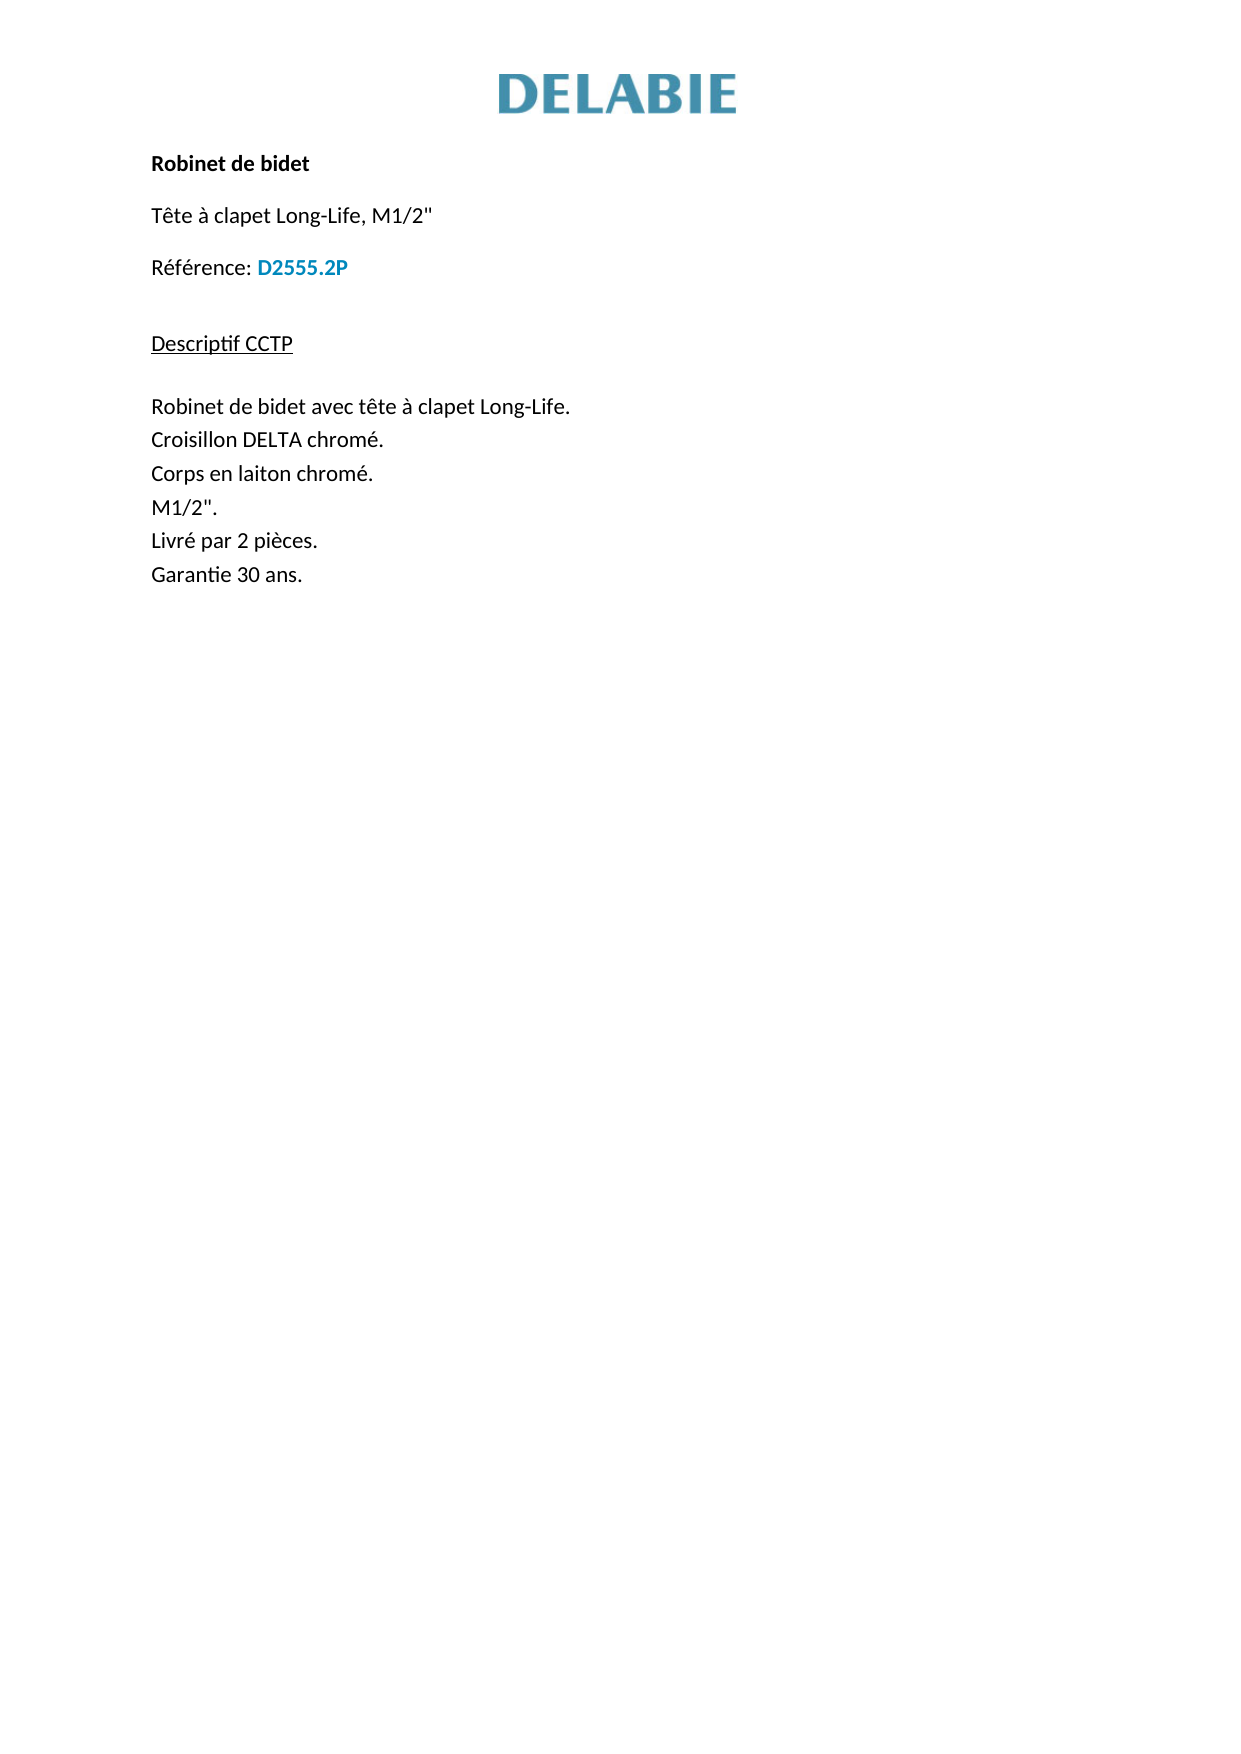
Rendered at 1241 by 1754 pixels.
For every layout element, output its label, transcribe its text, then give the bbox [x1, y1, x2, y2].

text Garantie 30 ans. [151, 560, 1084, 588]
text Croisillon DELTA chromé. [151, 426, 1084, 453]
text Tête à clapet Long-Life, M1/2" [151, 201, 1084, 229]
text M1/2". [151, 493, 1084, 521]
text Descriptif CCTP [151, 329, 1084, 357]
picture [497, 74, 738, 114]
text Référence: D2555.2P [151, 253, 1084, 281]
text Robinet de bidet [151, 149, 1084, 177]
text Robinet de bidet avec tête à clapet Long-Life. [151, 392, 1084, 420]
text Corps en laiton chromé. [151, 459, 1084, 487]
text Livré par 2 pièces. [151, 526, 1084, 554]
